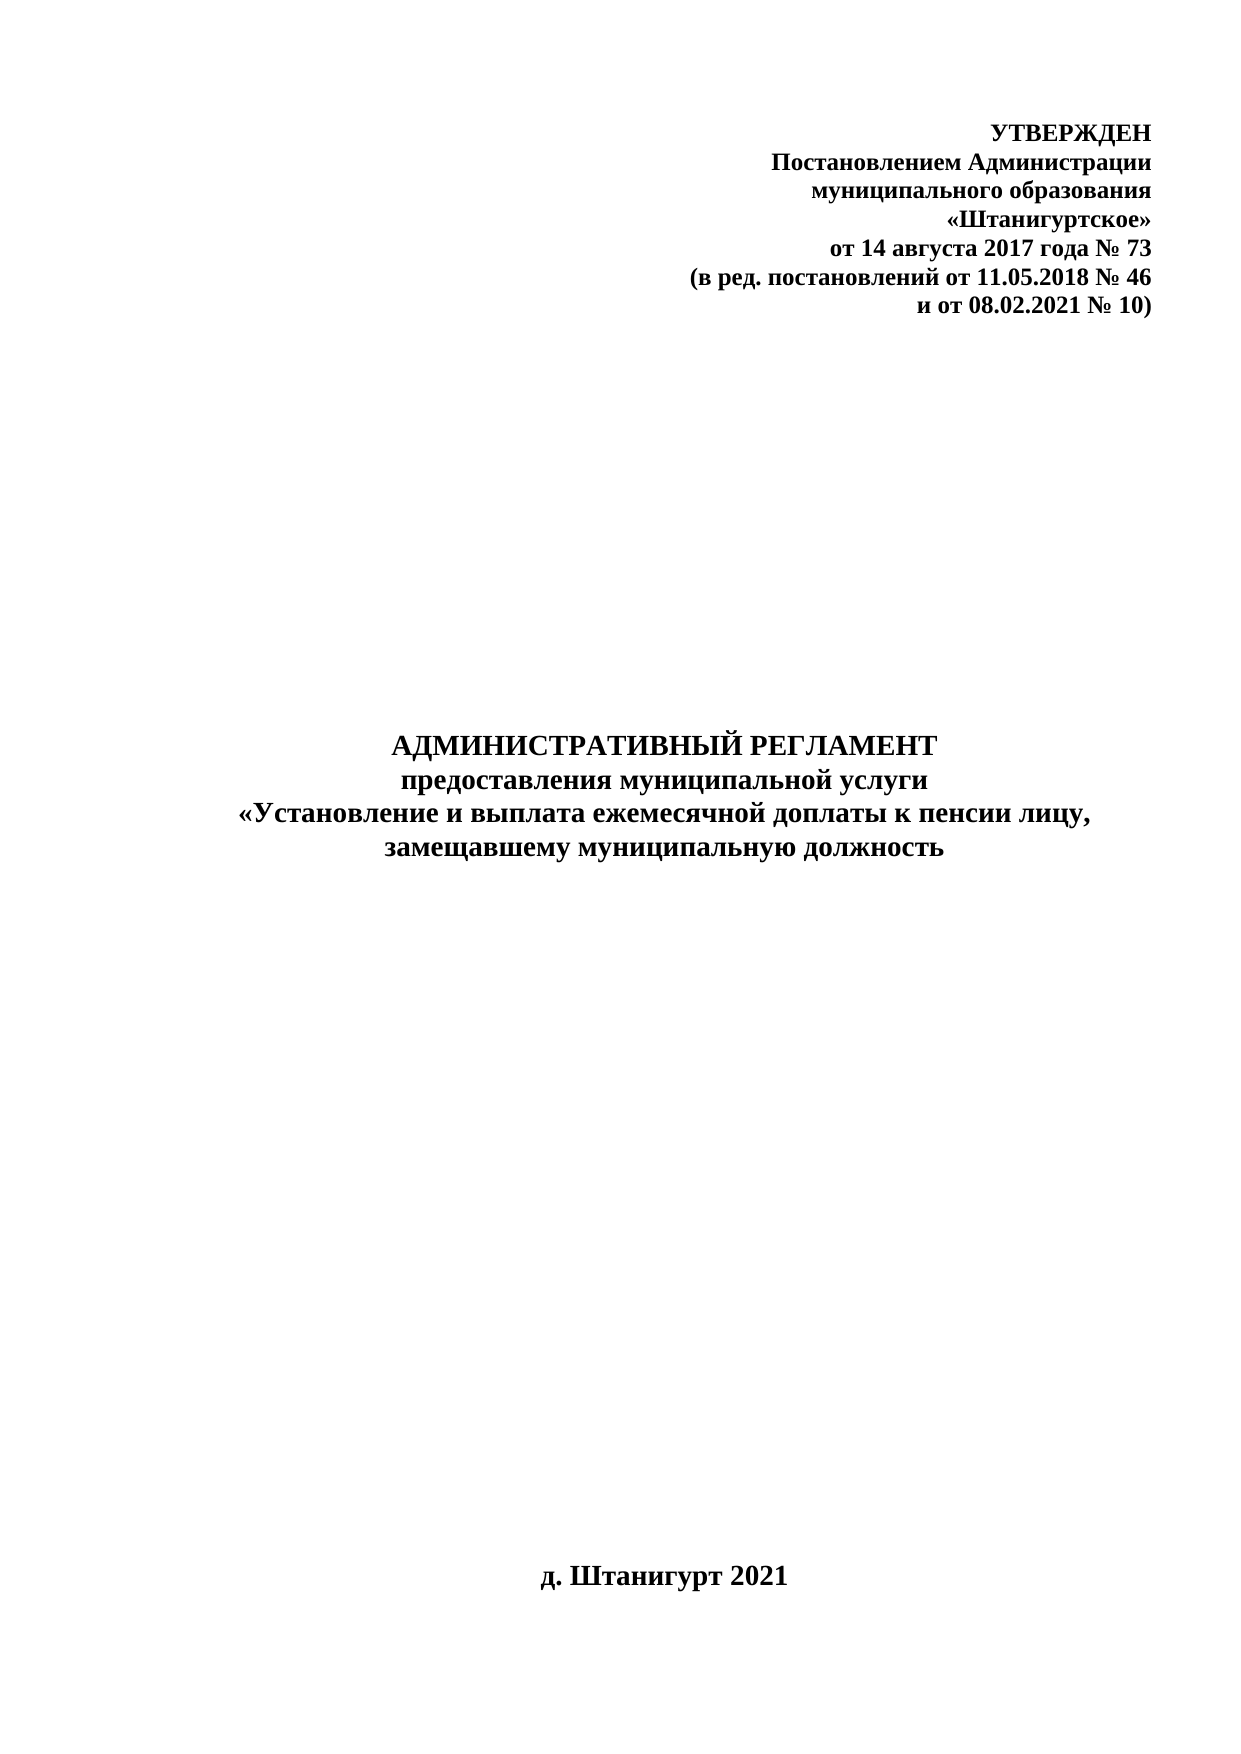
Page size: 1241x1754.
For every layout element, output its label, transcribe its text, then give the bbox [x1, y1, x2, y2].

text муниципального образования [174, 176, 1152, 204]
text АДМИНИСТРАТИВНЫЙ РЕГЛАМЕНТ [177, 728, 1152, 762]
text предоставления муниципальной услуги [177, 762, 1152, 796]
text от 14 августа 2017 года № 73 [127, 233, 1152, 262]
text Постановлением Администрации [174, 147, 1152, 176]
text «Штанигуртское» [174, 204, 1152, 233]
text и от 08.02.2021 № 10) [127, 291, 1152, 319]
text «Установление и выплата ежемесячной доплаты к пенсии лицу, замещавшему муниципальную должность » [177, 796, 1152, 863]
text (в ред. постановлений от 11.05.2018 № 46 [127, 262, 1152, 291]
text УТВЕРЖДЕН [177, 118, 1152, 147]
text д. Штанигурт 2021 [177, 1558, 1152, 1592]
